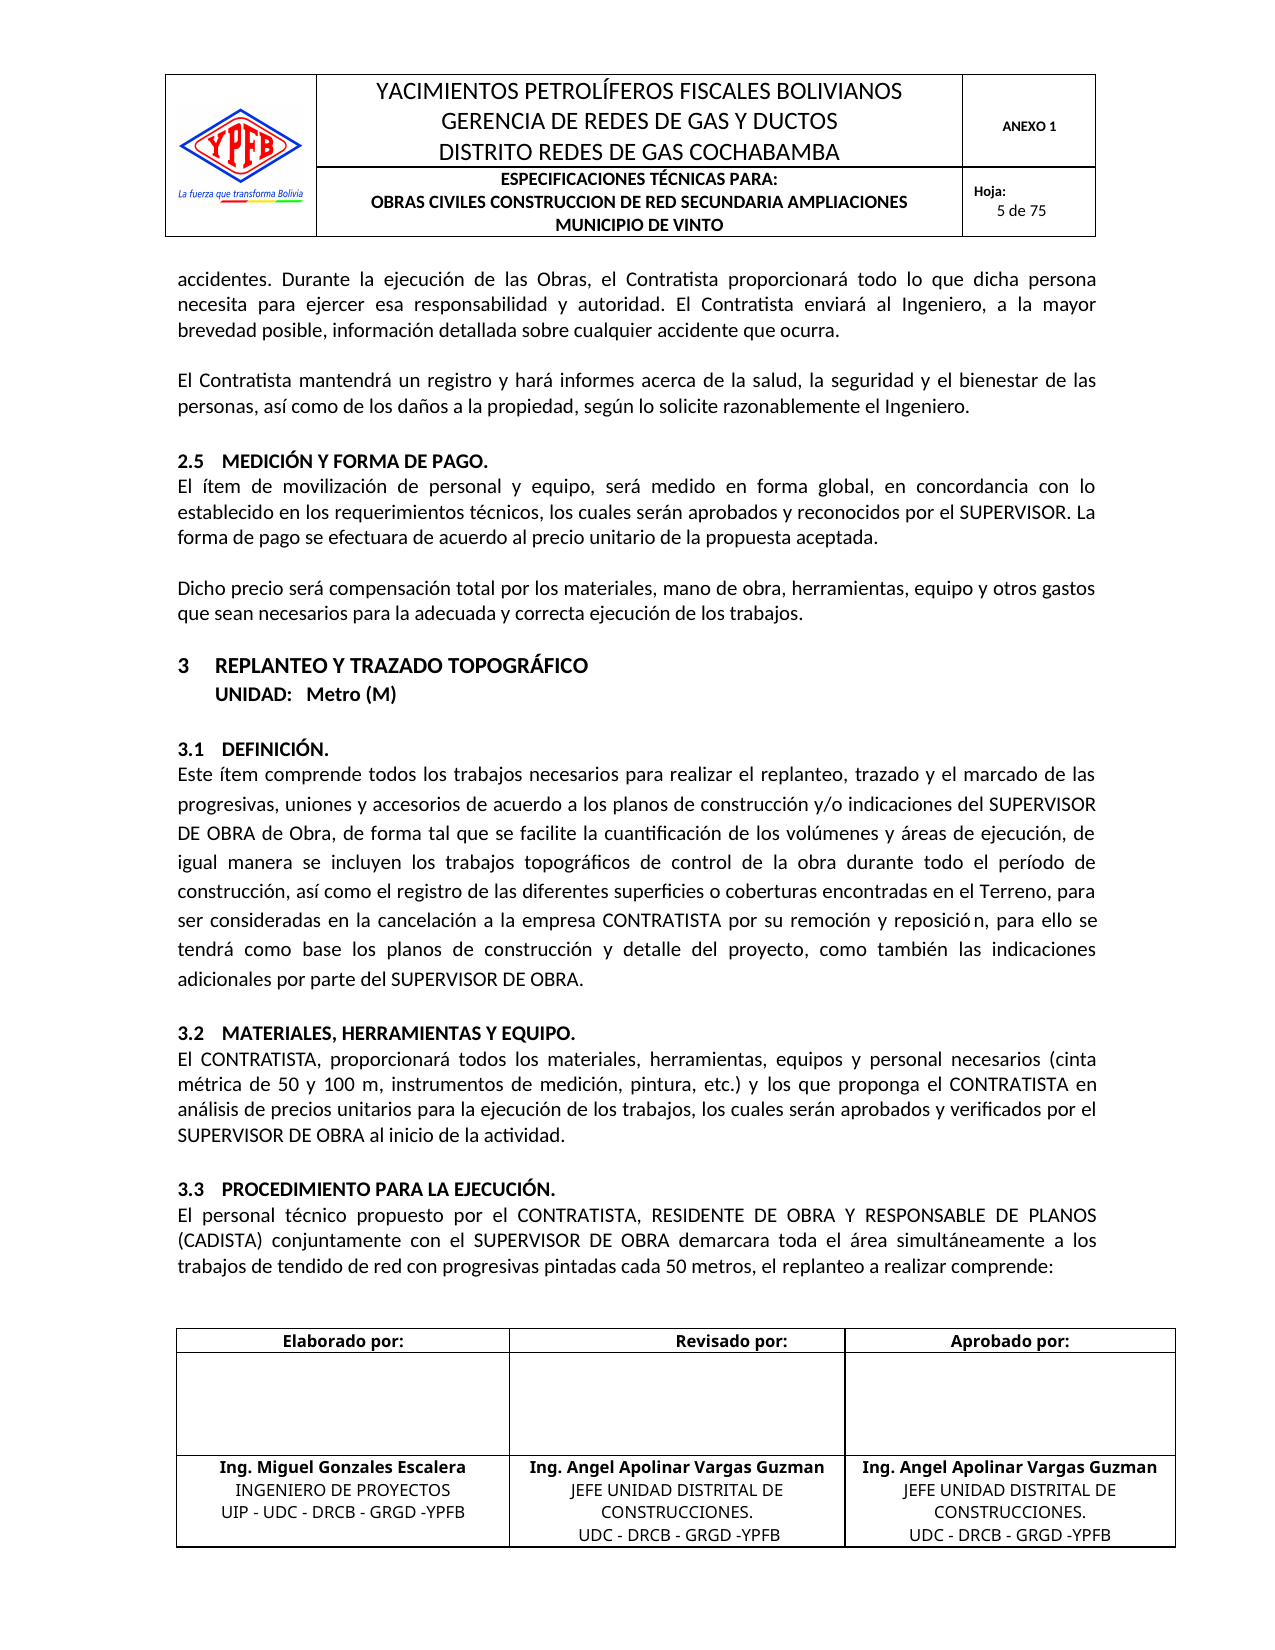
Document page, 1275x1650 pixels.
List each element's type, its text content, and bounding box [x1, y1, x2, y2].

text El CONTRATISTA, proporcionará todos los materiales, herramientas, equipos y personal necesarios (cinta métrica de 50 y 100 m, instrumentos de medición, pintura, etc.) y los que proponga el CONTRATISTA en análisis de precios unitarios para la ejecución de los trabajos, los cuales serán aprobados y verificados por el SUPERVISOR DE OBRA al inicio de la actividad. [177, 1046, 1098, 1147]
subtitle PROCEDIMIENTO PARA LA EJECUCIÓN. [177, 1177, 1098, 1202]
text UNIDAD: Metro (M) [177, 681, 1098, 707]
subtitle MEDICIÓN Y FORMA DE PAGO. [177, 448, 1098, 473]
subtitle REPLANTEO Y TRAZADO TOPOGRÁFICO [177, 651, 1098, 679]
subtitle DEFINICIÓN. [177, 736, 1098, 762]
text El personal técnico propuesto por el CONTRATISTA, RESIDENTE DE OBRA Y RESPONSABLE DE PLANOS (CADISTA) conjuntamente con el SUPERVISOR DE OBRA demarcara toda el área simultáneamente a los trabajos de tendido de red con progresivas pintadas cada 50 metros, el replanteo a realizar comprende: [177, 1202, 1098, 1278]
text El Contratista mantendrá un registro y hará informes acerca de la salud, la seguridad y el bienestar de las personas, así como de los daños a la propiedad, según lo solicite razonablemente el Ingeniero. [177, 368, 1098, 418]
picture [176, 103, 304, 208]
text El ítem de movilización de personal y equipo, será medido en forma global, en concordancia con lo establecido en los requerimientos técnicos, los cuales serán aprobados y reconocidos por el SUPERVISOR. La forma de pago se efectuara de acuerdo al precio unitario de la propuesta aceptada. [177, 473, 1098, 550]
text Este ítem comprende todos los trabajos necesarios para realizar el replanteo, trazado y el marcado de las progresivas, uniones y accesorios de acuerdo a los planos de construcción y/o indicaciones del SUPERVISOR DE OBRA de Obra, de forma tal que se facilite la cuantificación de los volúmenes y áreas de ejecución, de igual manera se incluyen los trabajos topográficos de control de la obra durante todo el período de construcción, así como el registro de las diferentes superficies o coberturas encontradas en el Terreno, para ser consideradas en la cancelación a la empresa CONTRATISTA por su remoción y reposición, para ello se tendrá como base los planos de construcción y detalle del proyecto, como también las indicaciones adicionales por parte del SUPERVISOR DE OBRA. [177, 762, 1098, 991]
text Dicho precio será compensación total por los materiales, mano de obra, herramientas, equipo y otros gastos que sean necesarios para la adecuada y correcta ejecución de los trabajos. [177, 575, 1098, 626]
subtitle MATERIALES, HERRAMIENTAS Y EQUIPO. [177, 1020, 1098, 1046]
